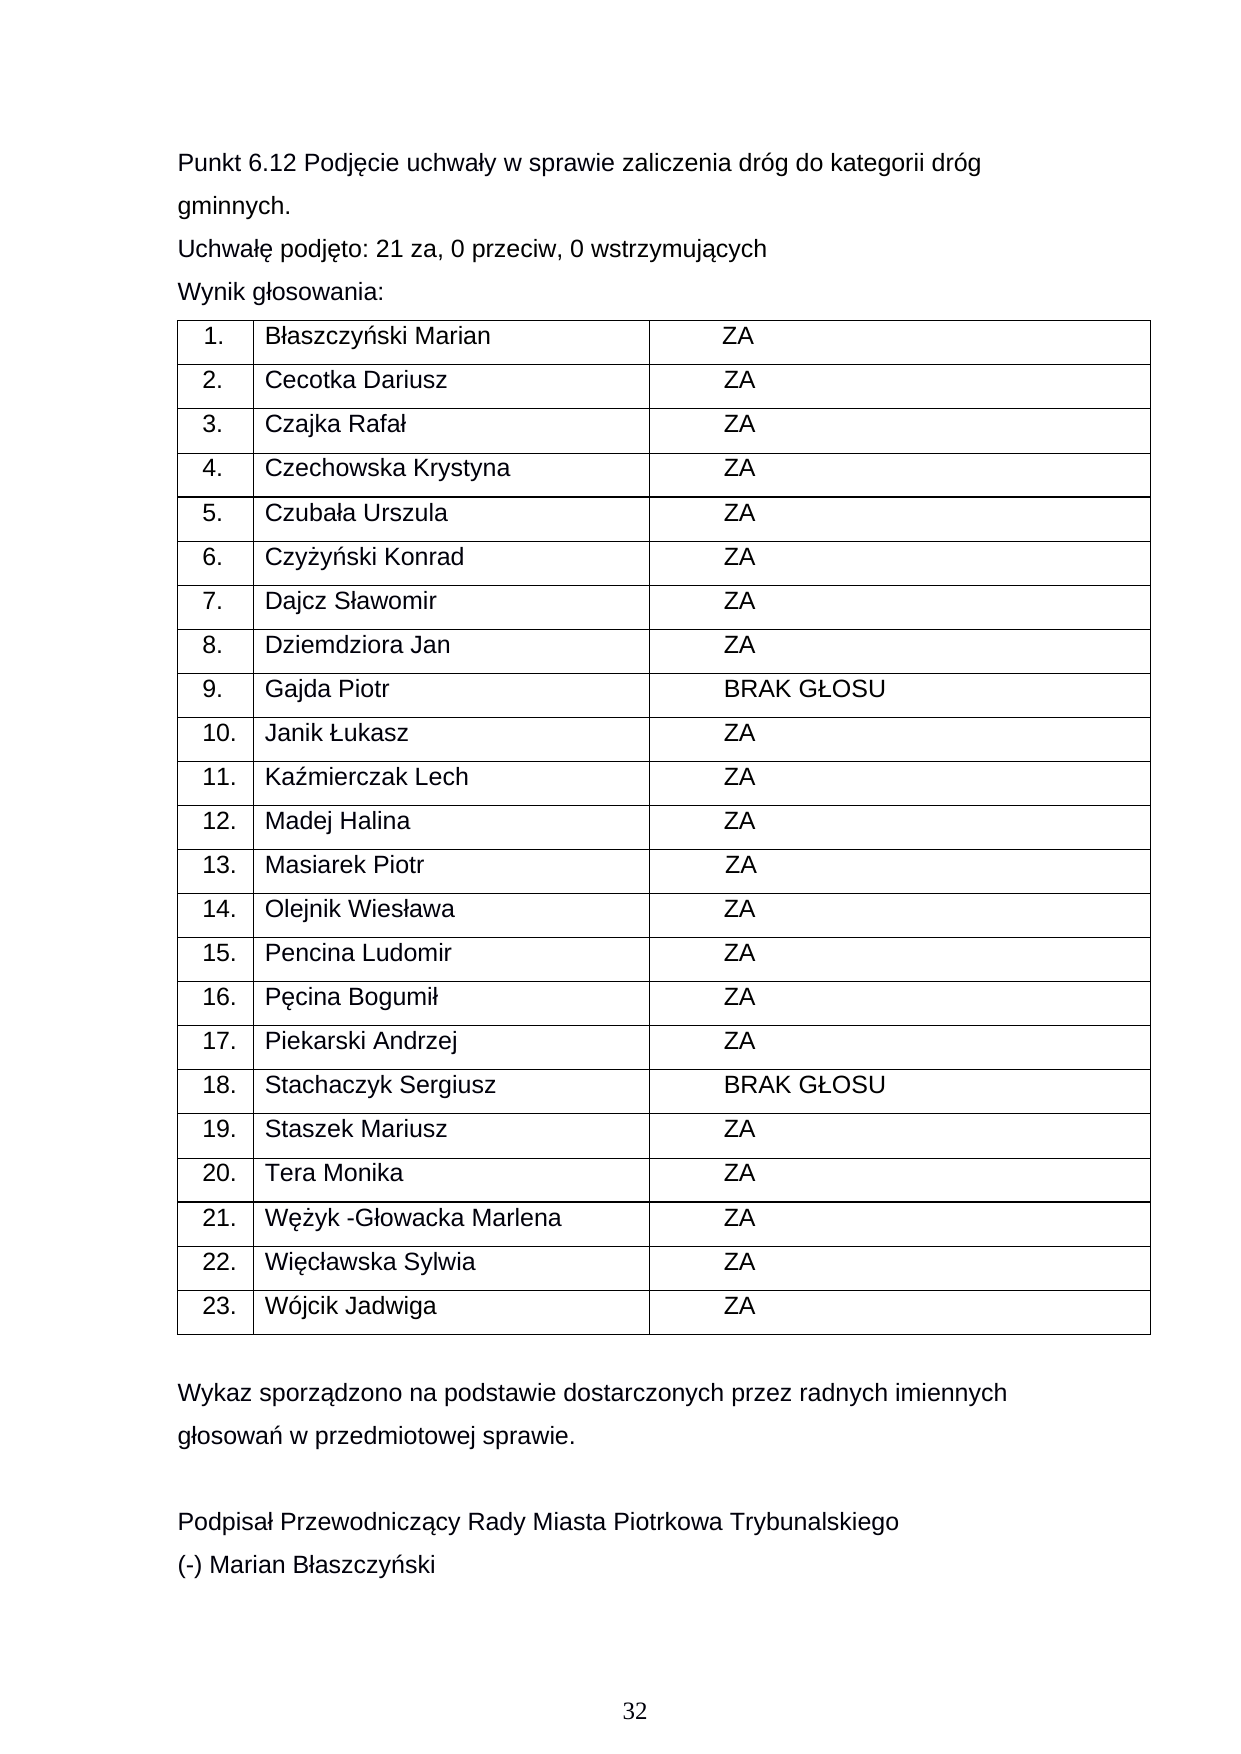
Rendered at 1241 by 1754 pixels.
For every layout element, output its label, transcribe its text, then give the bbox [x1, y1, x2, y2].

table_cell [178, 365, 253, 408]
text Podpisał Przewodniczący Rady Miasta Piotrkowa Trybunalskiego [177, 1507, 1092, 1536]
table_cell Gajda Piotr [254, 674, 649, 717]
table_cell [178, 1159, 253, 1201]
table_cell ZA [650, 718, 1150, 761]
text Uchwałę podjęto: 21 za, 0 przeciw, 0 wstrzymujących [177, 234, 1092, 263]
table_cell Czubała Urszula [254, 498, 649, 541]
table_cell ZA [650, 542, 1150, 584]
table_cell ZA [650, 365, 1150, 408]
table_cell Janik Łukasz [254, 718, 649, 761]
table_cell Piekarski Andrzej [254, 1026, 649, 1069]
table_cell [178, 1203, 253, 1246]
table_cell ZA [650, 630, 1150, 673]
table_cell Kaźmierczak Lech [254, 762, 649, 805]
table_cell [178, 1114, 253, 1157]
table_cell Staszek Mariusz [254, 1114, 649, 1157]
text (-) Marian Błaszczyński [177, 1550, 1092, 1579]
table_cell Madej Halina [254, 806, 649, 849]
table_cell [178, 1247, 253, 1289]
table_cell [178, 806, 253, 849]
table_cell [178, 454, 253, 496]
table_cell Olejnik Wiesława [254, 894, 649, 937]
table_cell [178, 498, 253, 541]
table_cell [178, 894, 253, 937]
table_cell ZA [650, 498, 1150, 541]
table_cell ZA [650, 1026, 1150, 1069]
table_cell [178, 1070, 253, 1113]
table_cell [178, 586, 253, 629]
table_cell ZA [650, 850, 1150, 893]
table_cell Dziemdziora Jan [254, 630, 649, 673]
table_cell ZA [650, 938, 1150, 981]
table_cell Wężyk -Głowacka Marlena [254, 1203, 649, 1246]
table_cell [178, 409, 253, 452]
table_cell [178, 938, 253, 981]
table_cell Tera Monika [254, 1159, 649, 1201]
table_cell ZA [650, 1114, 1150, 1157]
table_cell ZA [650, 586, 1150, 629]
table_cell ZA [650, 982, 1150, 1025]
table_cell Czechowska Krystyna [254, 454, 649, 496]
table_cell [178, 1291, 253, 1334]
table_header ZA [650, 321, 1150, 364]
table_cell ZA [650, 1291, 1150, 1334]
table_cell ZA [650, 1247, 1150, 1289]
table_cell ZA [650, 806, 1150, 849]
table_header Błaszczyński Marian [254, 321, 649, 364]
table_cell ZA [650, 1203, 1150, 1246]
table_cell [178, 630, 253, 673]
table_cell [178, 674, 253, 717]
table_cell Więcławska Sylwia [254, 1247, 649, 1289]
table_cell ZA [650, 409, 1150, 452]
table_cell Pencina Ludomir [254, 938, 649, 981]
table_cell [178, 982, 253, 1025]
table_cell [178, 762, 253, 805]
table_cell [178, 542, 253, 584]
table_cell [178, 718, 253, 761]
table_cell [178, 850, 253, 893]
table_cell Masiarek Piotr [254, 850, 649, 893]
text Punkt 6.12 Podjęcie uchwały w sprawie zaliczenia dróg do kategorii dróg gminnych. [177, 148, 1092, 219]
table_cell BRAK GŁOSU [650, 1070, 1150, 1113]
table_cell Czyżyński Konrad [254, 542, 649, 584]
table_cell Wójcik Jadwiga [254, 1291, 649, 1334]
table_cell Cecotka Dariusz [254, 365, 649, 408]
table_cell ZA [650, 1159, 1150, 1201]
text Wynik głosowania: [177, 277, 1092, 306]
table_cell Stachaczyk Sergiusz [254, 1070, 649, 1113]
table_cell ZA [650, 762, 1150, 805]
table_cell ZA [650, 454, 1150, 496]
table_cell Czajka Rafał [254, 409, 649, 452]
table_cell [178, 1026, 253, 1069]
table_cell Pęcina Bogumił [254, 982, 649, 1025]
table_cell Dajcz Sławomir [254, 586, 649, 629]
table_cell ZA [650, 894, 1150, 937]
table_cell BRAK GŁOSU [650, 674, 1150, 717]
table_header [178, 321, 253, 364]
text Wykaz sporządzono na podstawie dostarczonych przez radnych imiennych głosowań w przedmiotowej sprawie. [177, 1378, 1092, 1450]
